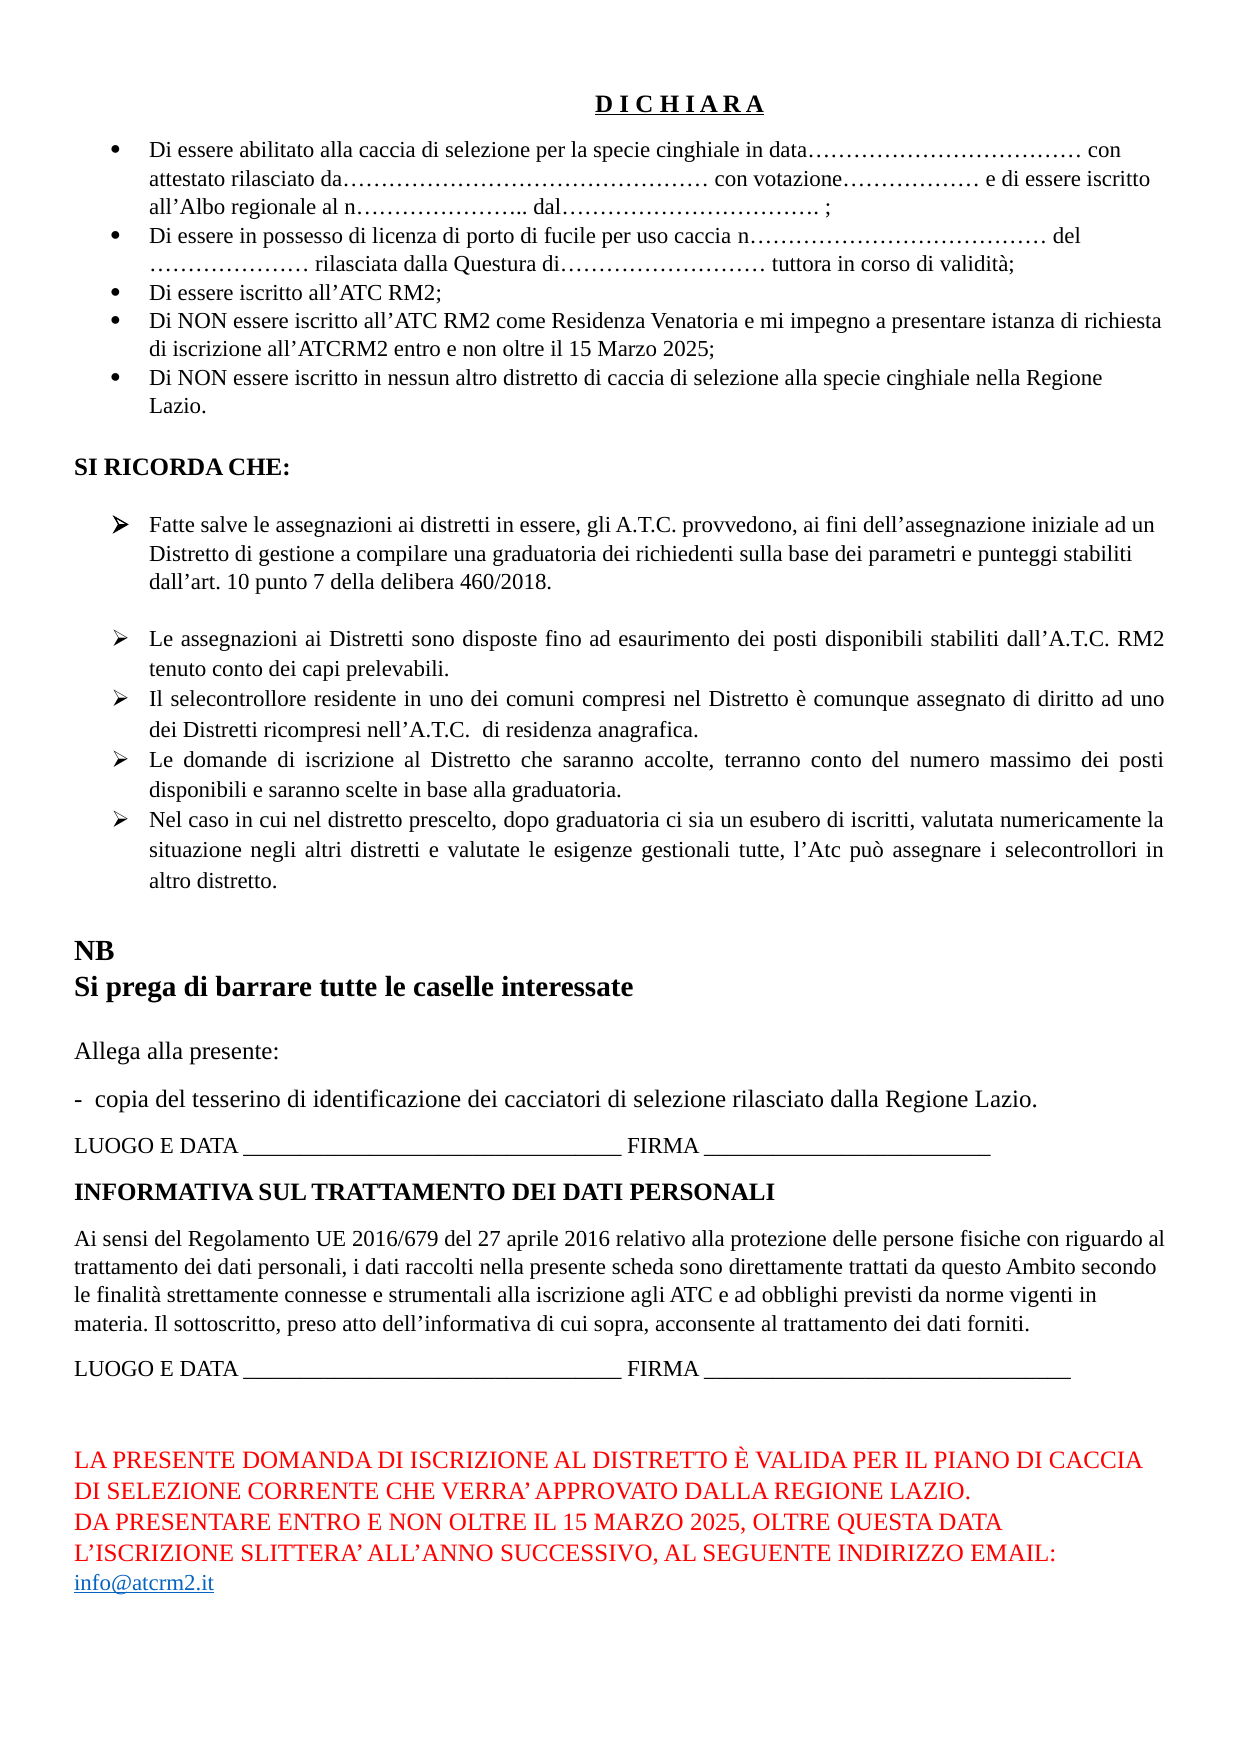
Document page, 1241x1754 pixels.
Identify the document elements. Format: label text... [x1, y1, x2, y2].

list Fatte salve le assegnazioni ai distretti in essere, gli A.T.C. provvedono, ai fini dell’assegnazione iniziale ad un Distretto di gestione a compilare una graduatoria dei richiedenti sulla base dei parametri e punteggi stabiliti dall’art. 10 punto 7 della delibera 460/2018. [111, 511, 1167, 594]
list Si prega di barrare tutte le caselle interessate [74, 969, 1167, 1003]
list Di NON essere iscritto in nessun altro distretto di caccia di selezione alla specie cinghiale nella Regione Lazio. [111, 364, 1167, 419]
list Di essere abilitato alla caccia di selezione per la specie cinghiale in data……………………………… con attestato rilasciato da………………………………………… con votazione……………… e di essere iscritto all’Albo regionale al n………………….. dal……………………………. ; [111, 136, 1167, 219]
text Ai sensi del Regolamento UE 2016/679 del 27 aprile 2016 relativo alla protezione delle persone fisiche con riguardo al trattamento dei dati personali, i dati raccolti nella presente scheda sono direttamente trattati da questo Ambito secondo le finalità strettamente connesse e strumentali alla iscrizione agli ATC e ad obblighi previsti da norme vigenti in materia. Il sottoscritto, preso atto dell’informativa di cui sopra, acconsente al trattamento dei dati forniti. [74, 1224, 1167, 1336]
text D I C H I A R A [74, 89, 1240, 117]
list Di essere iscritto all’ATC RM2; [111, 278, 1167, 305]
text Allega alla presente: [74, 1036, 1167, 1065]
list Le assegnazioni ai Distretti sono disposte fino ad esaurimento dei posti disponibili stabiliti dall’A.T.C. RM2 tenuto conto dei capi prelevabili. [111, 625, 1167, 682]
list NB [74, 933, 1167, 967]
list Il selecontrollore residente in uno dei comuni compresi nel Distretto è comunque assegnato di diritto ad uno dei Distretti ricompresi nell’A.T.C. di residenza anagrafica. [111, 685, 1167, 742]
list Di essere in possesso di licenza di porto di fucile per uso caccia n………………………………… del ………………… rilasciata dalla Questura di……………………… tuttora in corso di validità; [111, 222, 1167, 276]
list SI RICORDA CHE: [74, 452, 1167, 481]
text LUOGO E DATA _________________________________ FIRMA ________________________________ [74, 1355, 1167, 1381]
text LUOGO E DATA _________________________________ FIRMA _________________________ [74, 1132, 1167, 1158]
list Di NON essere iscritto all’ATC RM2 come Residenza Venatoria e mi impegno a presentare istanza di richiesta di iscrizione all’ATCRM2 entro e non oltre il 15 Marzo 2025; [111, 307, 1167, 362]
list Nel caso in cui nel distretto prescelto, dopo graduatoria ci sia un esubero di iscritti, valutata numericamente la situazione negli altri distretti e valutate le esigenze gestionali tutte, l’Atc può assegnare i selecontrollori in altro distretto. [111, 806, 1167, 893]
text - copia del tesserino di identificazione dei cacciatori di selezione rilasciato dalla Regione Lazio. [74, 1084, 1167, 1113]
text LA PRESENTE DOMANDA DI ISCRIZIONE AL DISTRETTO È VALIDA PER IL PIANO DI CACCIA DI SELEZIONE CORRENTE CHE VERRA’ APPROVATO DALLA REGIONE LAZIO. DA PRESENTARE ENTRO E NON OLTRE IL 15 MARZO 2025, OLTRE QUESTA DATA L’ISCRIZIONE SLITTERA’ ALL’ANNO SUCCESSIVO, AL SEGUENTE INDIRIZZO EMAIL: info@atcrm2.it [74, 1445, 1167, 1596]
text INFORMATIVA SUL TRATTAMENTO DEI DATI PERSONALI [74, 1177, 1167, 1206]
list Le domande di iscrizione al Distretto che saranno accolte, terranno conto del numero massimo dei posti disponibili e saranno scelte in base alla graduatoria. [111, 746, 1167, 802]
